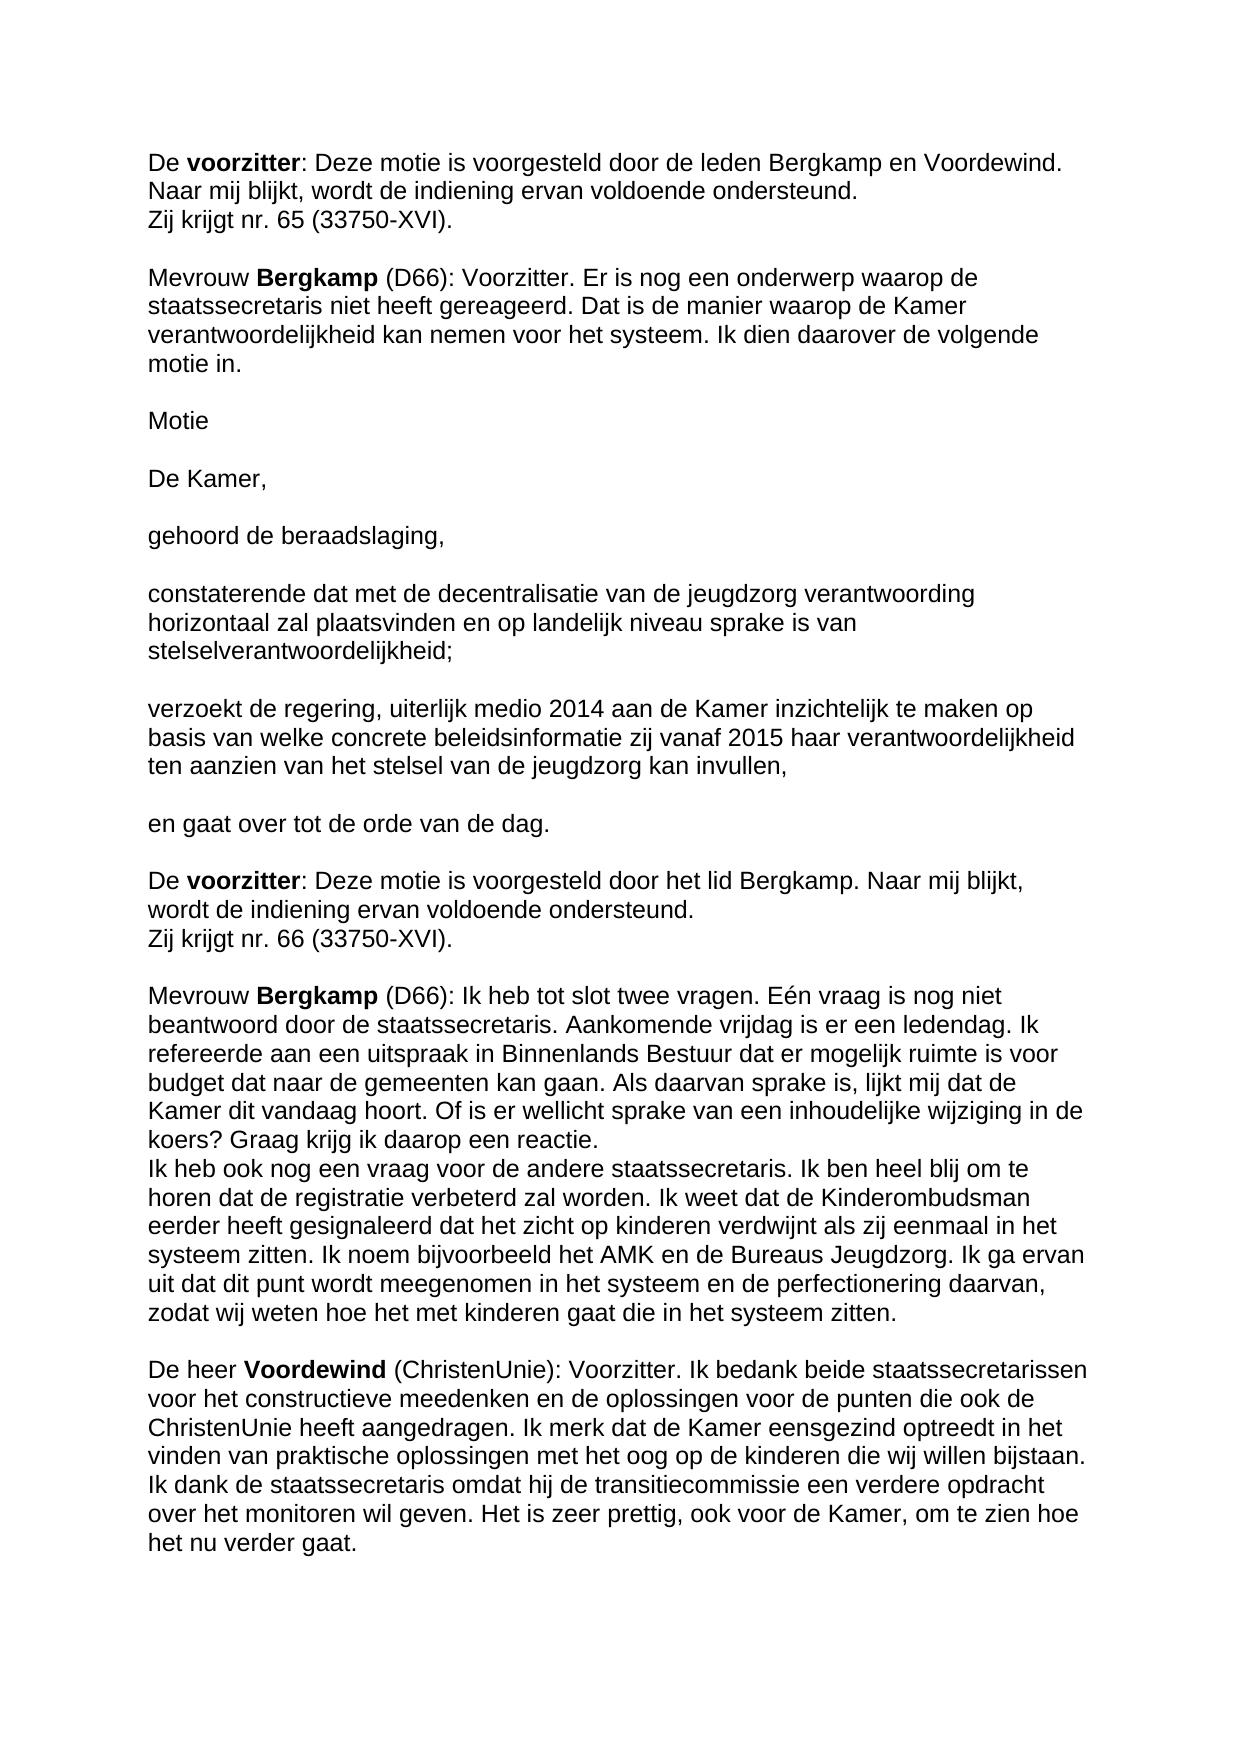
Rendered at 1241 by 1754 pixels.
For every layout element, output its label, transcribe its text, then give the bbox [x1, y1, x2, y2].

text gehoord de beraadslaging, [148, 521, 1093, 550]
text Ik heb ook nog een vraag voor de andere staatssecretaris. Ik ben heel blij om te horen dat de registratie verbeterd zal worden. Ik weet dat de Kinderombudsman eerder heeft gesignaleerd dat het zicht op kinderen verdwijnt als zij eenmaal in het systeem zitten. Ik noem bijvoorbeeld het AMK en de Bureaus Jeugdzorg. Ik ga ervan uit dat dit punt wordt meegenomen in het systeem en de perfectionering daarvan, zodat wij weten hoe het met kinderen gaat die in het systeem zitten. [148, 1154, 1093, 1326]
text Zij krijgt nr. 66 (33750-XVI). [148, 924, 1093, 953]
text Mevrouw Bergkamp (D66): Ik heb tot slot twee vragen. Eén vraag is nog niet beantwoord door de staatssecretaris. Aankomende vrijdag is er een ledendag. Ik refereerde aan een uitspraak in Binnenlands Bestuur dat er mogelijk ruimte is voor budget dat naar de gemeenten kan gaan. Als daarvan sprake is, lijkt mij dat de Kamer dit vandaag hoort. Of is er wellicht sprake van een inhoudelijke wijziging in de koers? Graag krijg ik daarop een reactie. [148, 981, 1093, 1154]
text De voorzitter: Deze motie is voorgesteld door de leden Bergkamp en Voordewind. Naar mij blijkt, wordt de indiening ervan voldoende ondersteund. [148, 148, 1093, 205]
text constaterende dat met de decentralisatie van de jeugdzorg verantwoording horizontaal zal plaatsvinden en op landelijk niveau sprake is van stelselverantwoordelijkheid; [148, 579, 1093, 665]
text Motie [148, 406, 1093, 435]
text verzoekt de regering, uiterlijk medio 2014 aan de Kamer inzichtelijk te maken op basis van welke concrete beleidsinformatie zij vanaf 2015 haar verantwoordelijkheid ten aanzien van het stelsel van de jeugdzorg kan invullen, [148, 694, 1093, 780]
text Mevrouw Bergkamp (D66): Voorzitter. Er is nog een onderwerp waarop de staatssecretaris niet heeft gereageerd. Dat is de manier waarop de Kamer verantwoordelijkheid kan nemen voor het systeem. Ik dien daarover de volgende motie in. [148, 263, 1093, 378]
text De Kamer, [148, 464, 1093, 493]
text Zij krijgt nr. 65 (33750-XVI). [148, 205, 1093, 234]
text en gaat over tot de orde van de dag. [148, 809, 1093, 838]
text Ik dank de staatssecretaris omdat hij de transitiecommissie een verdere opdracht over het monitoren wil geven. Het is zeer prettig, ook voor de Kamer, om te zien hoe het nu verder gaat. [148, 1470, 1093, 1556]
text De heer Voordewind (ChristenUnie): Voorzitter. Ik bedank beide staatssecretarissen voor het constructieve meedenken en de oplossingen voor de punten die ook de ChristenUnie heeft aangedragen. Ik merk dat de Kamer eensgezind optreedt in het vinden van praktische oplossingen met het oog op de kinderen die wij willen bijstaan. [148, 1355, 1093, 1470]
text De voorzitter: Deze motie is voorgesteld door het lid Bergkamp. Naar mij blijkt, wordt de indiening ervan voldoende ondersteund. [148, 866, 1093, 924]
